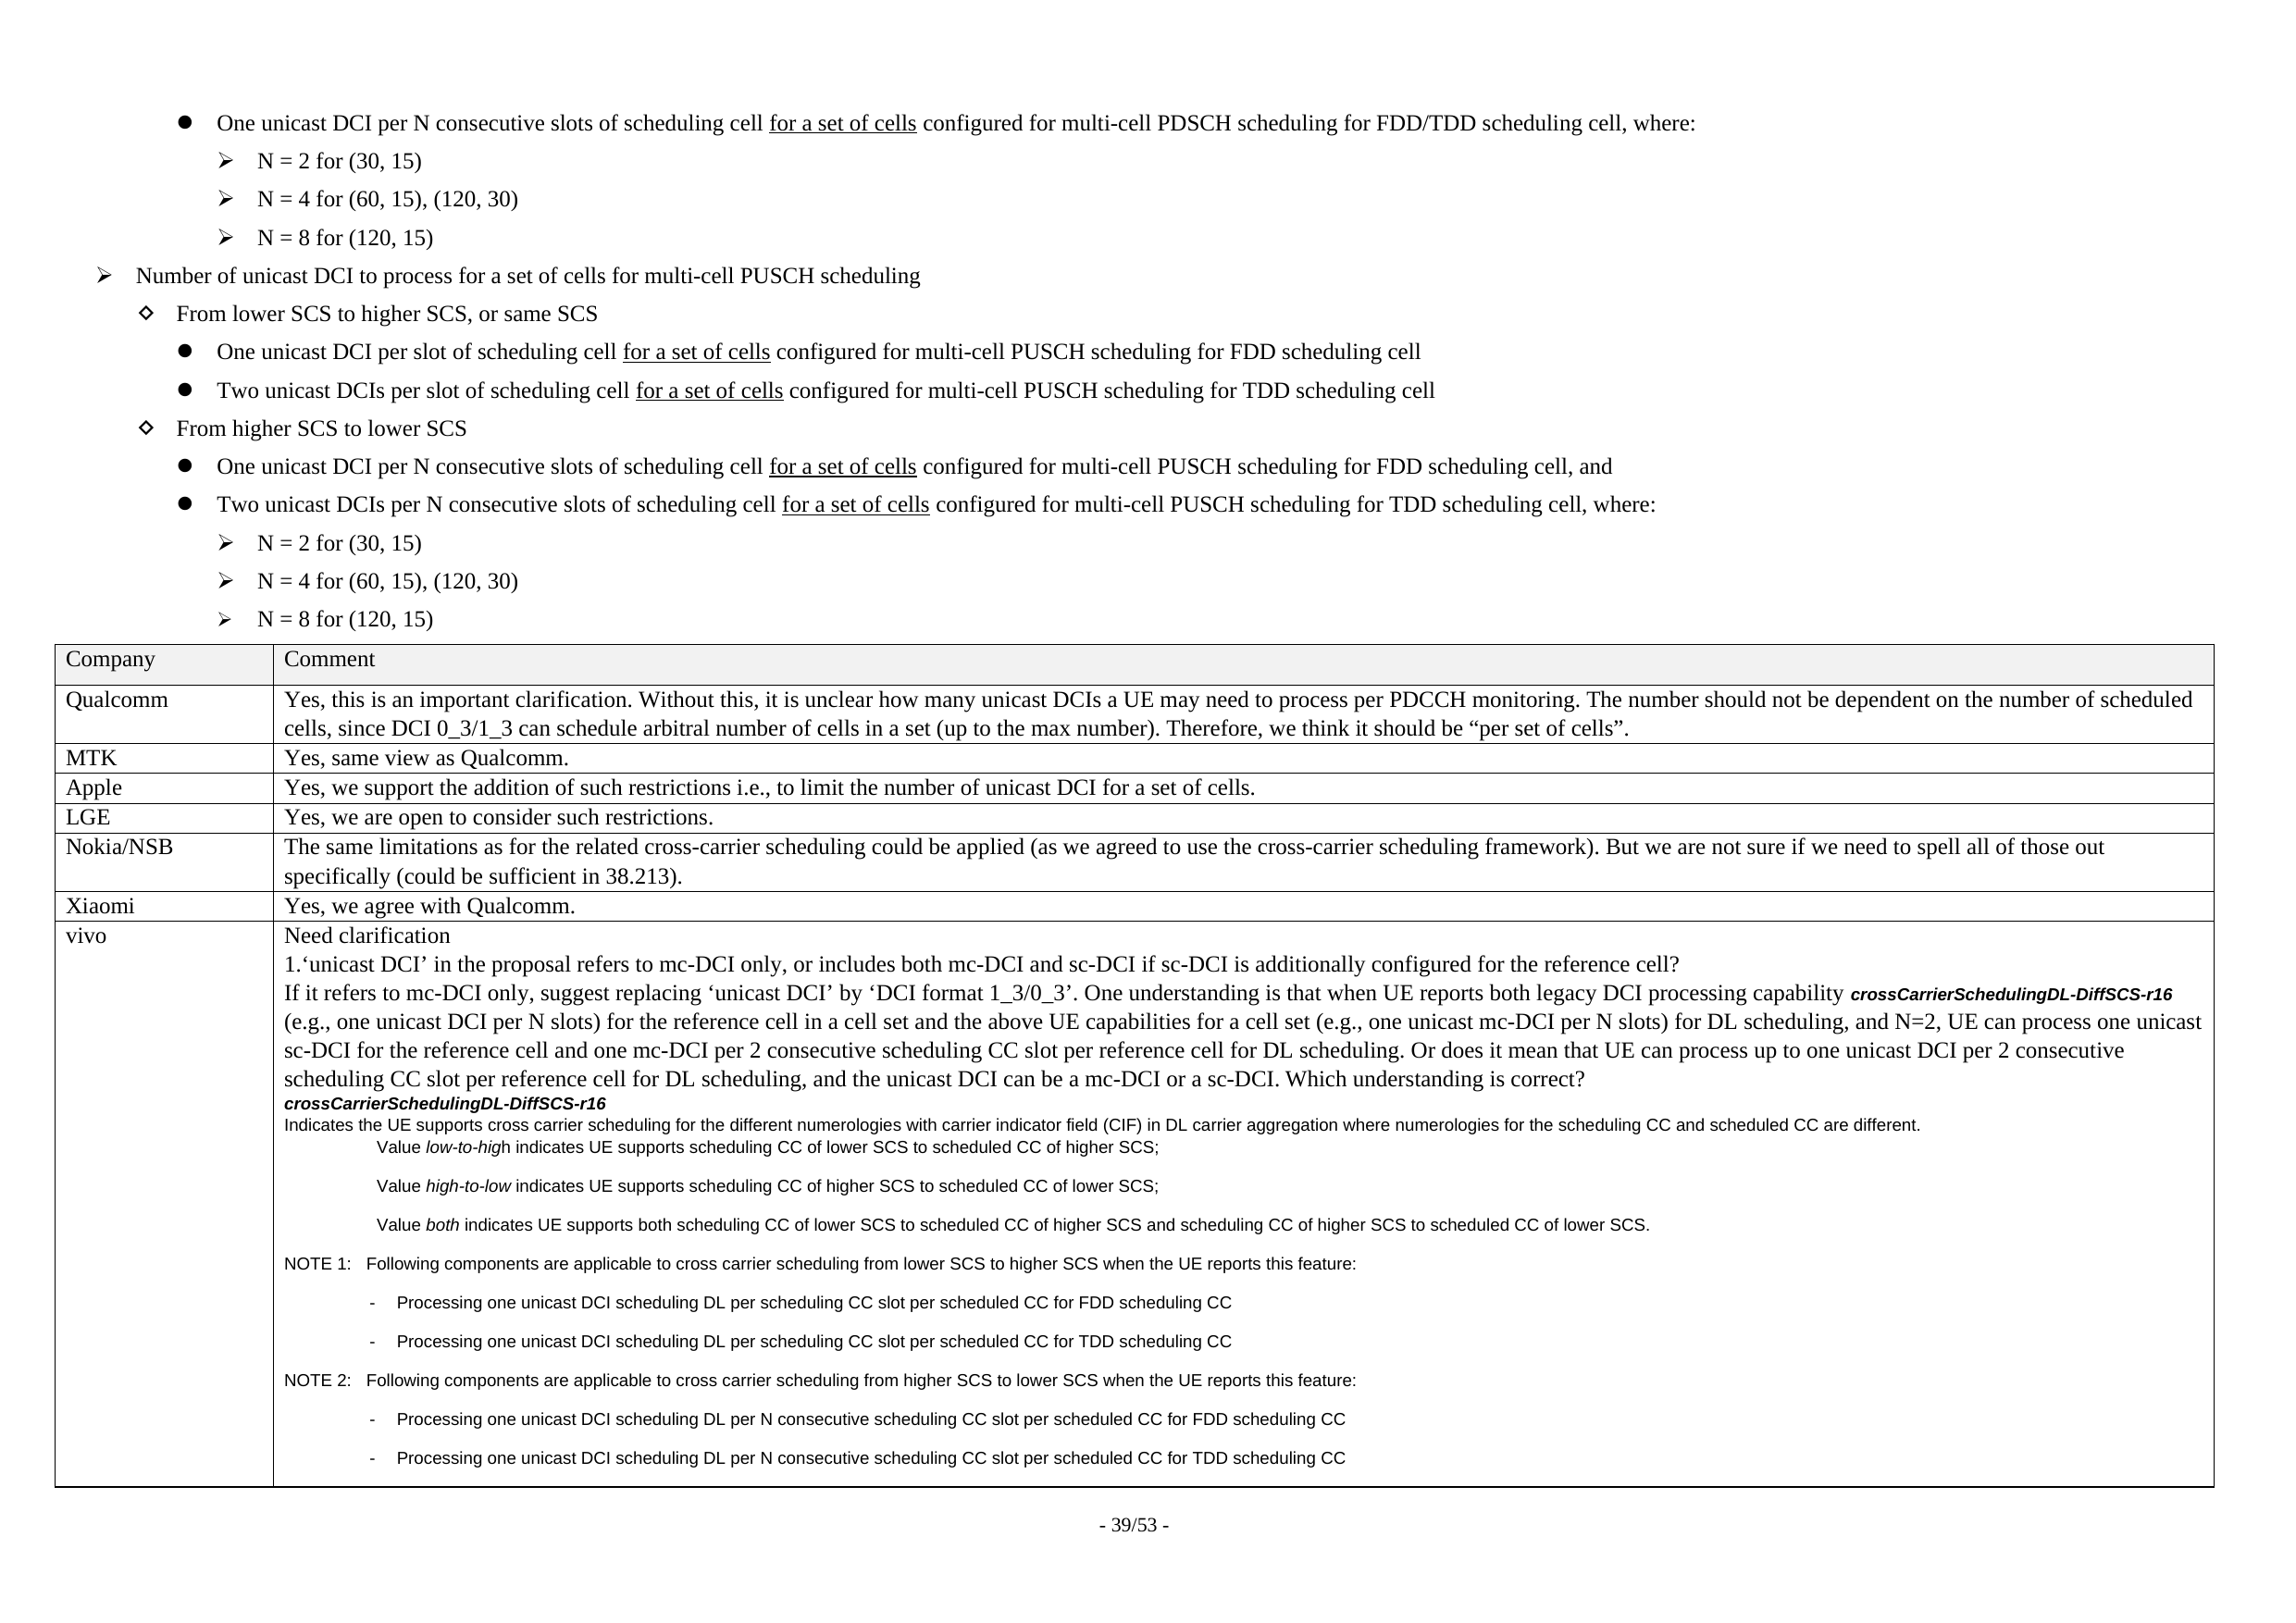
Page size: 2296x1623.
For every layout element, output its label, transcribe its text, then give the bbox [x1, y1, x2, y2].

table_cell vivo [56, 922, 273, 1486]
table_header Comment [274, 645, 2214, 685]
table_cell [274, 922, 2214, 1486]
table_cell Apple [56, 774, 273, 802]
list N = 2 for (30, 15) [217, 147, 2214, 174]
list Two unicast DCIs per N consecutive slots of scheduling cell for a set of cells configured for multi-cell PUSCH scheduling for TDD scheduling cell, where: [176, 491, 2214, 517]
table_cell Nokia/NSB [56, 834, 273, 891]
list Two unicast DCIs per slot of scheduling cell for a set of cells configured for multi-cell PUSCH scheduling for TDD scheduling cell [176, 377, 2214, 403]
table_cell Yes, this is an important clarification. Without this, it is unclear how many unicast DCIs a UE may need to process per PDCCH monitoring. The number should not be dependent on the number of scheduled cells, since DCI 0_3/1_3 can schedule arbitral number of cells in a set (up to the max number). Therefore, we think it should be “per set of cells”. [274, 686, 2214, 743]
table_cell Yes, we agree with Qualcomm. [274, 892, 2214, 921]
list N = 8 for (120, 15) [217, 605, 2214, 632]
list One unicast DCI per slot of scheduling cell for a set of cells configured for multi-cell PUSCH scheduling for FDD scheduling cell [176, 339, 2214, 365]
list N = 8 for (120, 15) [217, 224, 2214, 251]
list One unicast DCI per N consecutive slots of scheduling cell for a set of cells configured for multi-cell PUSCH scheduling for FDD scheduling cell, and [176, 452, 2214, 479]
list Number of unicast DCI to process for a set of cells for multi-cell PUSCH scheduling [95, 262, 2214, 289]
list N = 2 for (30, 15) [217, 529, 2214, 556]
table_cell LGE [56, 804, 273, 832]
table_header Company [56, 645, 273, 685]
list From higher SCS to lower SCS [136, 415, 2214, 441]
table_cell Xiaomi [56, 892, 273, 921]
table_cell Qualcomm [56, 686, 273, 743]
table_cell MTK [56, 744, 273, 773]
table_cell The same limitations as for the related cross-carrier scheduling could be applied (as we agreed to use the cross-carrier scheduling framework). But we are not sure if we need to spell all of those out specifically (could be sufficient in 38.213). [274, 834, 2214, 891]
table_cell Yes, same view as Qualcomm. [274, 744, 2214, 773]
list N = 4 for (60, 15), (120, 30) [217, 567, 2214, 594]
list From lower SCS to higher SCS, or same SCS [136, 300, 2214, 327]
list One unicast DCI per N consecutive slots of scheduling cell for a set of cells configured for multi-cell PDSCH scheduling for FDD/TDD scheduling cell, where: [176, 109, 2214, 136]
list N = 4 for (60, 15), (120, 30) [217, 186, 2214, 212]
table_cell Yes, we support the addition of such restrictions i.e., to limit the number of unicast DCI for a set of cells. [274, 774, 2214, 802]
table_cell Yes, we are open to consider such restrictions. [274, 804, 2214, 832]
